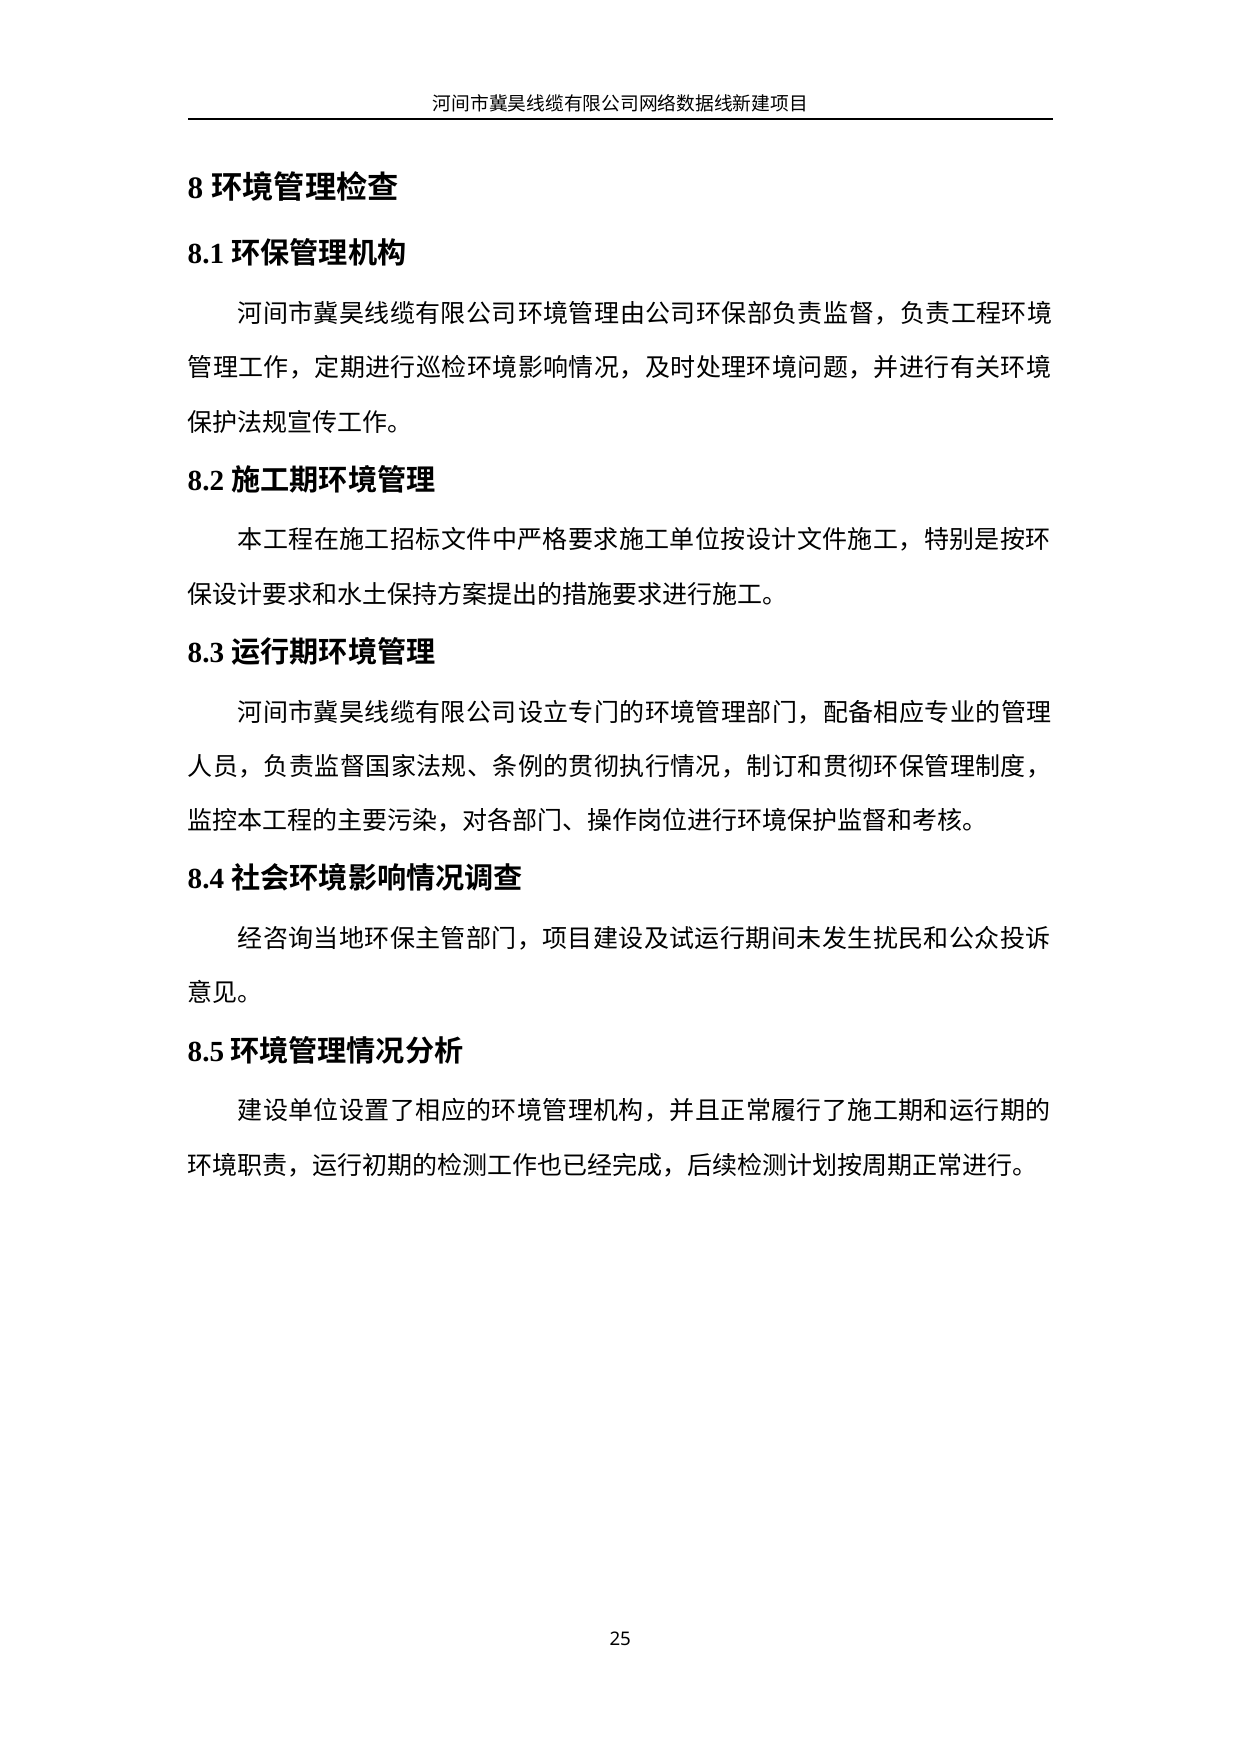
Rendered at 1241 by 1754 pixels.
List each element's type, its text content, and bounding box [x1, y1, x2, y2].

subtitle 8.5环境管理情况分析 [187, 1027, 1053, 1069]
subtitle 8 环境管理检查 [187, 162, 1053, 207]
text 建设单位设置了相应的环境管理机构，并且正常履行了施工期和运行期的环境职责，运行初期的检测工作也已经完成，后续检测计划按周期正常进行。 [187, 1091, 1053, 1181]
subtitle 8.3 运行期环境管理 [187, 628, 1053, 671]
subtitle 8.2 施工期环境管理 [187, 456, 1053, 499]
subtitle 8.4 社会环境影响情况调查 [187, 855, 1053, 897]
text 经咨询当地环保主管部门，项目建设及试运行期间未发生扰民和公众投诉意见。 [187, 918, 1053, 1009]
text 河间市冀昊线缆有限公司环境管理由公司环保部负责监督，负责工程环境管理工作，定期进行巡检环境影响情况，及时处理环境问题，并进行有关环境保护法规宣传工作。 [187, 293, 1053, 438]
subtitle 8.1 环保管理机构 [187, 230, 1053, 272]
text 本工程在施工招标文件中严格要求施工单位按设计文件施工，特别是按环保设计要求和水土保持方案提出的措施要求进行施工。 [187, 520, 1053, 610]
text 河间市冀昊线缆有限公司设立专门的环境管理部门，配备相应专业的管理人员，负责监督国家法规、条例的贯彻执行情况，制订和贯彻环保管理制度，监控本工程的主要污染，对各部门、操作岗位进行环境保护监督和考核。 [187, 692, 1053, 837]
